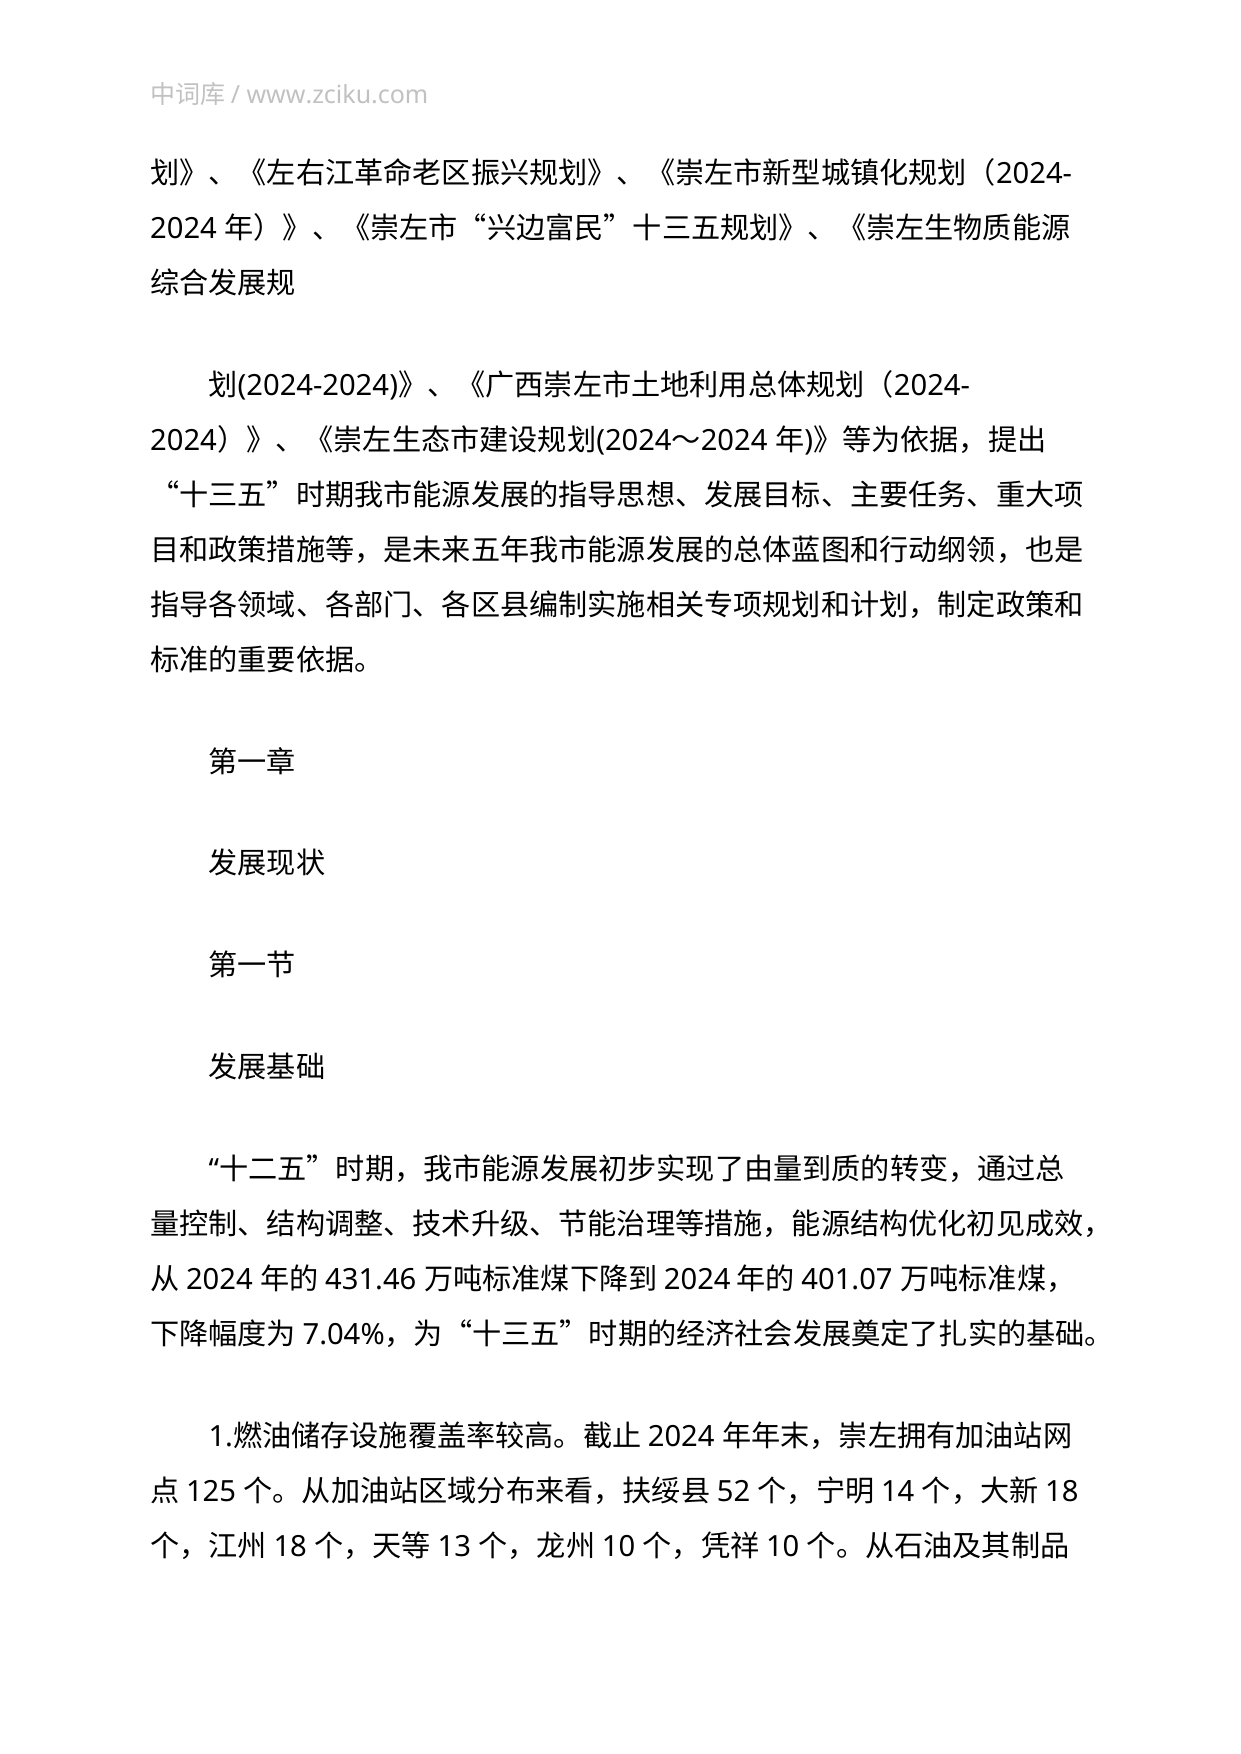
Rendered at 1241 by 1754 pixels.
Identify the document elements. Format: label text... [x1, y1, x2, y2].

text 发展基础 [150, 1043, 1090, 1086]
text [150, 1412, 1090, 1564]
text “十二五”时期，我市能源发展初步实现了由量到质的转变，通过总量控制、结构调整、技术升级、节能治理等措施，能源结构优化初见成效，从 2024 年的 431.46 万吨标准煤下降到 2024年的 401.07 万吨标准煤，下降幅度为 7.04%，为“十三五”时期的经济社会发展奠定了扎实的基础。 [150, 1145, 1090, 1353]
text 发展现状 [150, 840, 1090, 882]
text 划(2024-2024)》、《广西崇左市土地利用总体规划（2024-2024）》、《崇左生态市建设规划(2024～2024 年)》等为依据，提出 “十三五”时期我市能源发展的指导思想、发展目标、主要任务、重大项目和政策措施等，是未来五年我市能源发展的总体蓝图和行动纲领，也是指导各领域、各部门、各区县编制实施相关专项规划和计划，制定政策和标准的重要依据。 [150, 362, 1090, 679]
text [150, 150, 1090, 302]
text 第一章 [150, 738, 1090, 781]
text 第一节 [150, 942, 1090, 984]
